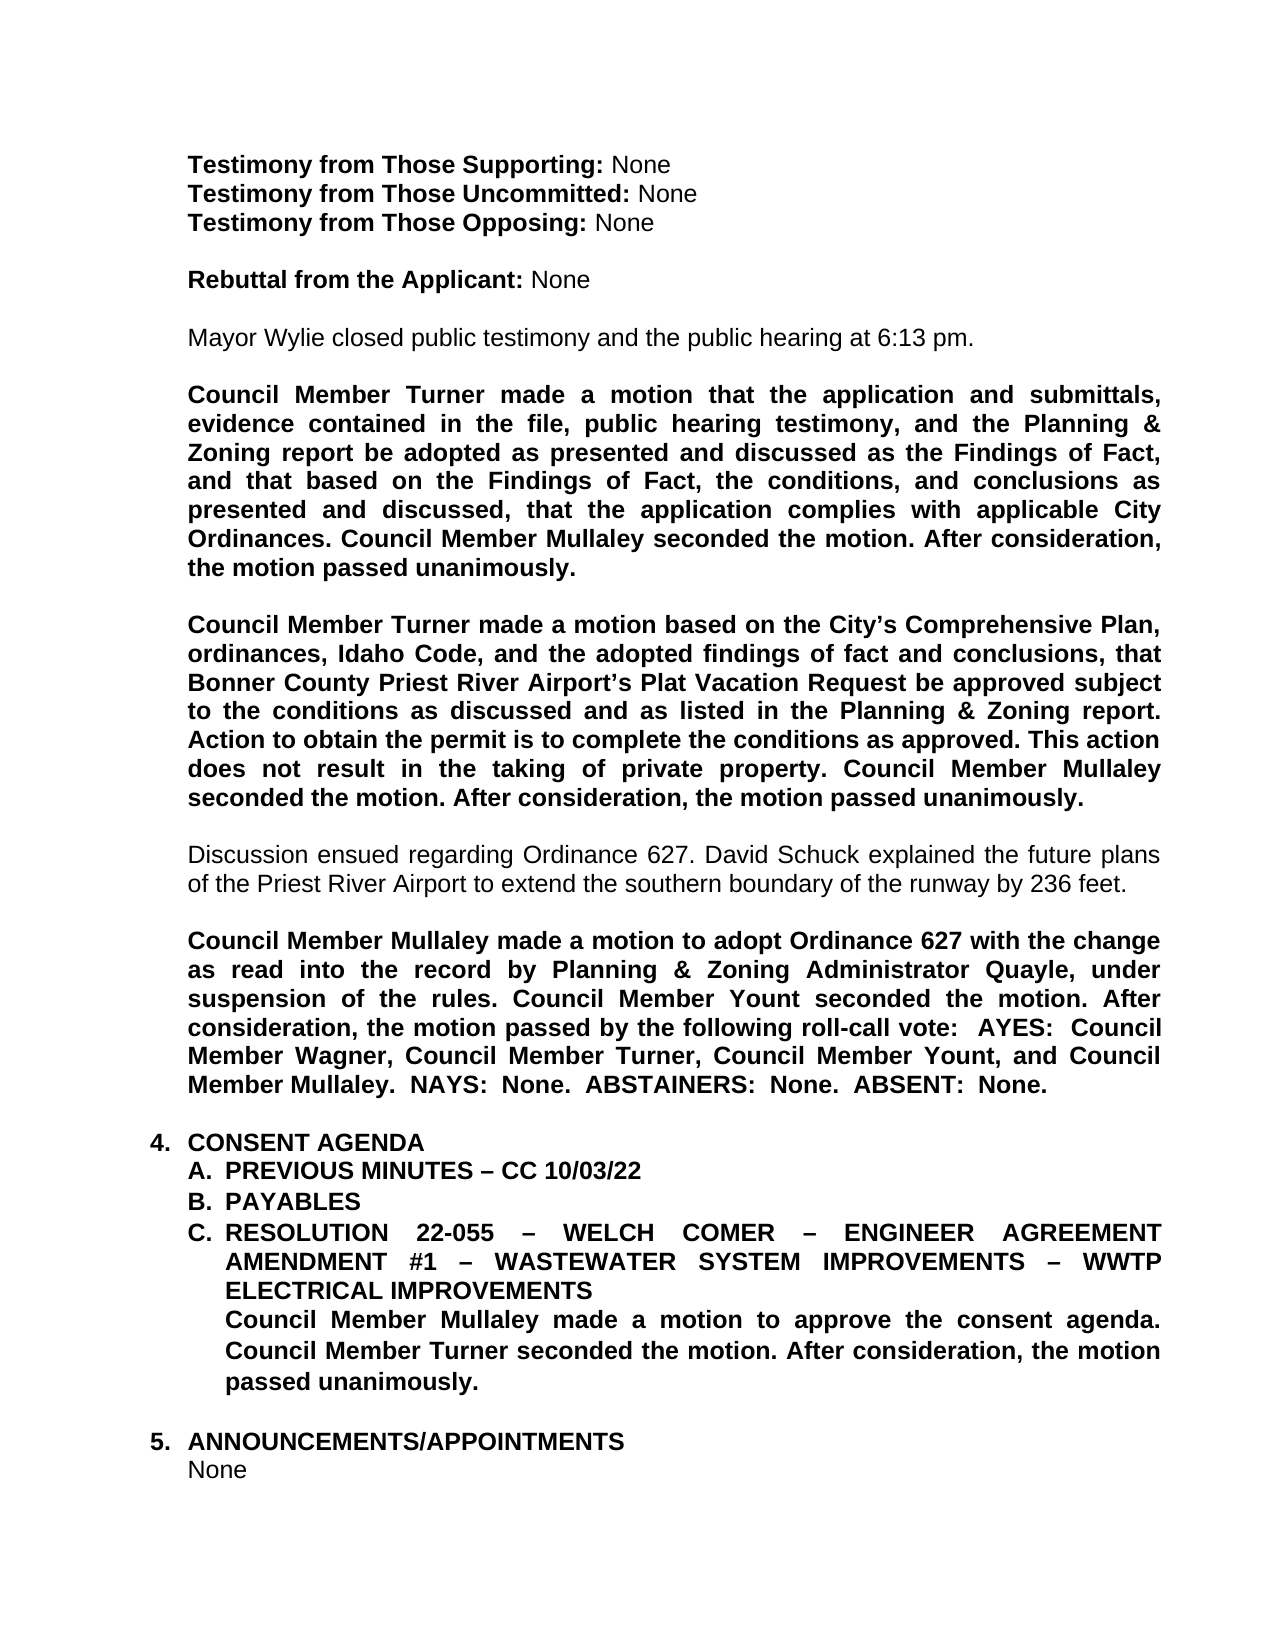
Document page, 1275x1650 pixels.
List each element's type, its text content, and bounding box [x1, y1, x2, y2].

text Mayor Wylie closed public testimony and the public hearing at 6:13 pm. [187, 322, 1162, 351]
list CONSENT AGENDA [150, 1127, 1162, 1156]
text Testimony from Those Opposing: None [187, 207, 1162, 236]
text Rebuttal from the Applicant: None [150, 265, 1162, 294]
text Council Member Mullaley made a motion to approve the consent agenda. Council Member Turner seconded the motion. After consideration, the motion passed unanimously. [225, 1304, 1162, 1395]
text Council Member Turner made a motion based on the City’s Comprehensive Plan, ordinances, Idaho Code, and the adopted findings of fact and conclusions, that Bonner County Priest River Airport’s Plat Vacation Request be approved subject to the conditions as discussed and as listed in the Planning & Zoning report. Action to obtain the permit is to complete the conditions as approved. This action does not result in the taking of private property. Council Member Mullaley seconded the motion. After consideration, the motion passed unanimously. [187, 610, 1162, 811]
text Testimony from Those Uncommitted: None [150, 179, 1162, 207]
list PAYABLES [187, 1187, 1162, 1216]
text None [187, 1455, 1162, 1484]
list PREVIOUS MINUTES – CC 10/03/22 [187, 1156, 1162, 1185]
text Council Member Mullaley made a motion to adopt Ordinance 627 with the change as read into the record by Planning & Zoning Administrator Quayle, under suspension of the rules. Council Member Yount seconded the motion. After consideration, the motion passed by the following roll-call vote: AYES: Council Member Wagner, Council Member Turner, Council Member Yount, and Council Member Mullaley. NAYS: None. ABSTAINERS: None. ABSENT: None. [187, 926, 1162, 1099]
text Council Member Turner made a motion that the application and submittals, evidence contained in the file, public hearing testimony, and the Planning & Zoning report be adopted as presented and discussed as the Findings of Fact, and that based on the Findings of Fact, the conditions, and conclusions as presented and discussed, that the application complies with applicable City Ordinances. Council Member Mullaley seconded the motion. After consideration, the motion passed unanimously. [187, 380, 1162, 581]
text Testimony from Those Supporting: None [150, 150, 1162, 179]
list RESOLUTION 22-055 – WELCH COMER – ENGINEER AGREEMENT AMENDMENT #1 – WASTEWATER SYSTEM IMPROVEMENTS – WWTP ELECTRICAL IMPROVEMENTS [187, 1218, 1162, 1304]
text Discussion ensued regarding Ordinance 627. David Schuck explained the future plans of the Priest River Airport to extend the southern boundary of the runway by 236 feet. [187, 840, 1162, 897]
list ANNOUNCEMENTS/APPOINTMENTS [150, 1426, 1162, 1455]
